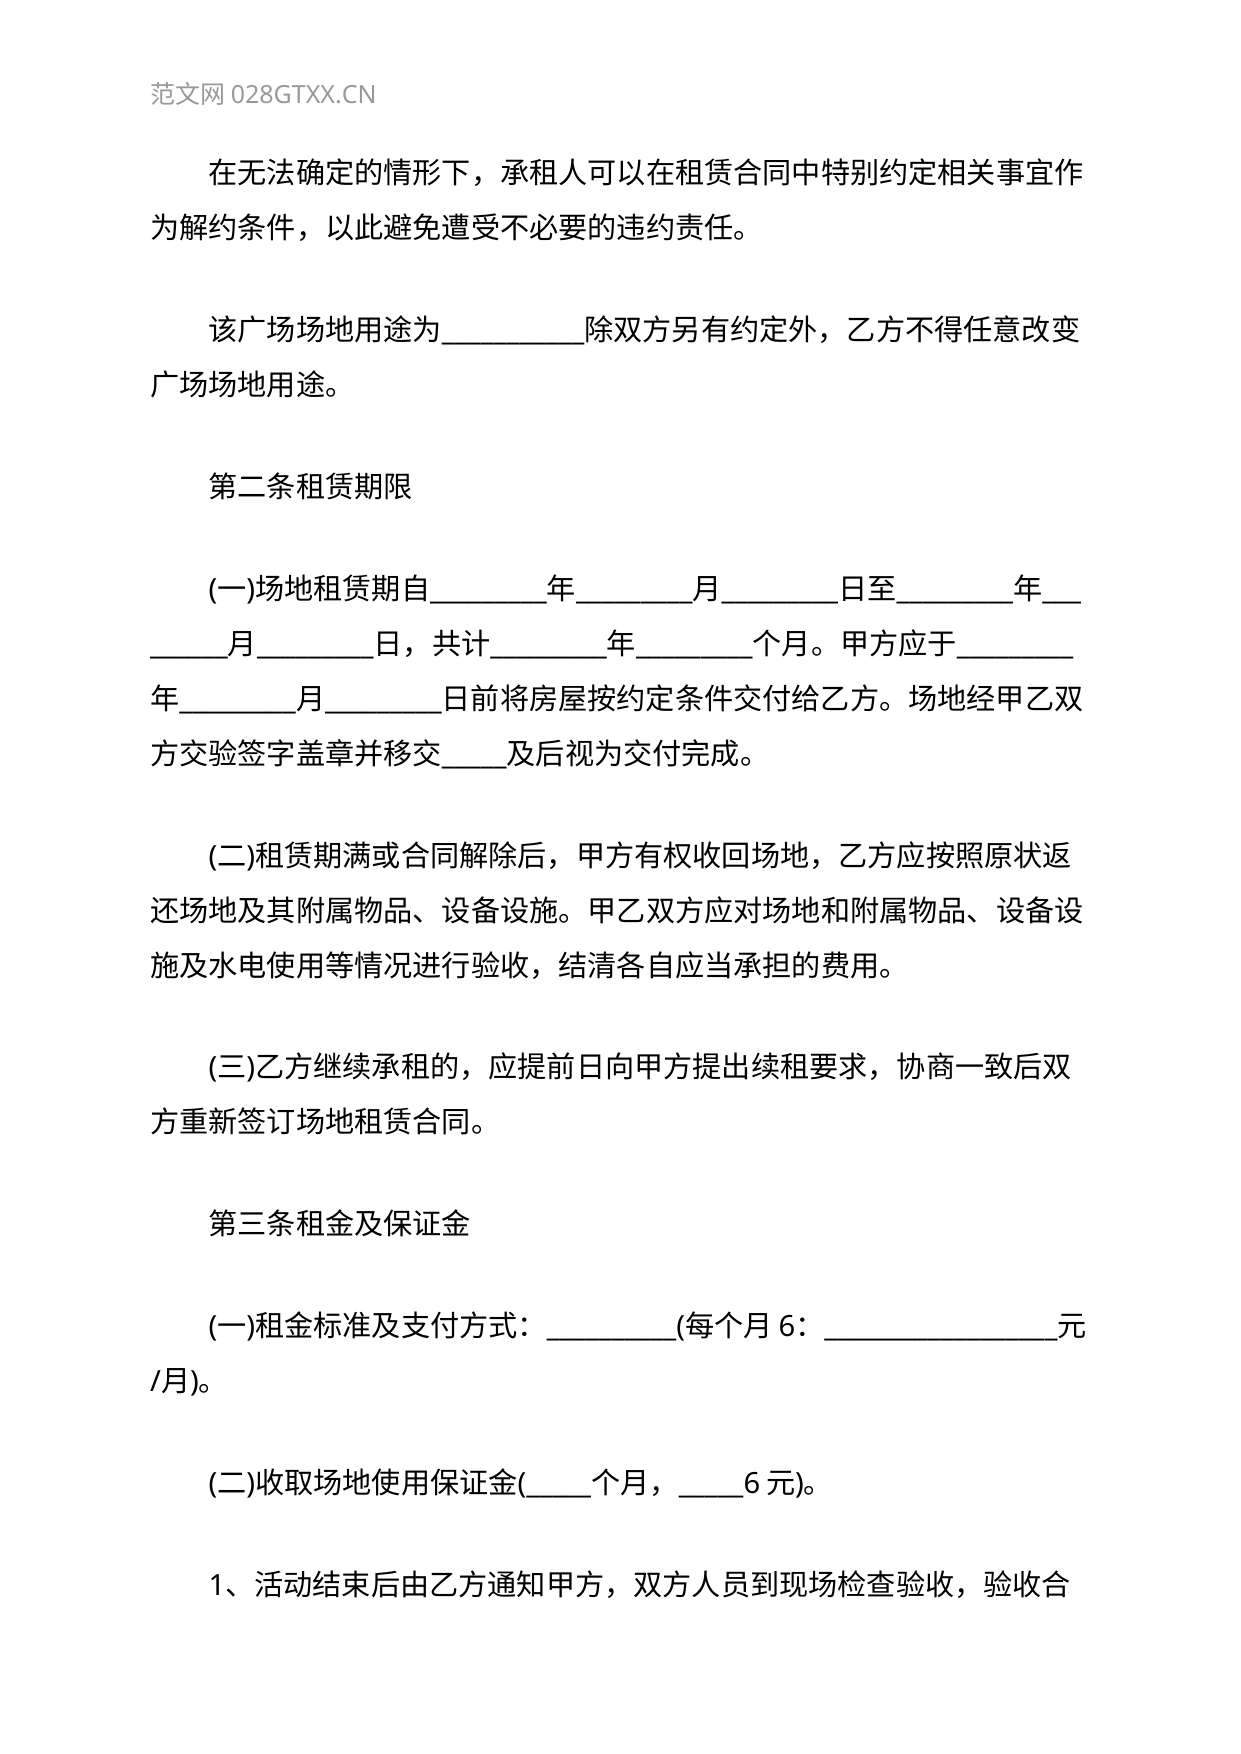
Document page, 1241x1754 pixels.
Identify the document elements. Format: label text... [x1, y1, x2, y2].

text (一)场地租赁期自_________年_________月_________日至_________年_________月_________日，共计_________年_________个月。甲方应于_________年_________月_________日前将房屋按约定条件交付给乙方。场地经甲乙双方交验签字盖章并移交_____及后视为交付完成。 [150, 565, 1090, 773]
text (一)租金标准及支付方式：__________(每个月6：__________________元/月)。 [150, 1302, 1090, 1400]
text 该广场场地用途为___________除双方另有约定外，乙方不得任意改变广场场地用途。 [150, 307, 1090, 404]
text (三)乙方继续承租的，应提前日向甲方提出续租要求，协商一致后双方重新签订场地租赁合同。 [150, 1044, 1090, 1141]
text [150, 1561, 1090, 1604]
text (二)收取场地使用保证金(_____个月，_____6元)。 [150, 1459, 1090, 1502]
text (二)租赁期满或合同解除后，甲方有权收回场地，乙方应按照原状返还场地及其附属物品、设备设施。甲乙双方应对场地和附属物品、设备设施及水电使用等情况进行验收，结清各自应当承担的费用。 [150, 832, 1090, 984]
text 第三条租金及保证金 [150, 1201, 1090, 1243]
text 第二条租赁期限 [150, 463, 1090, 506]
text 在无法确定的情形下，承租人可以在租赁合同中特别约定相关事宜作为解约条件，以此避免遭受不必要的违约责任。 [150, 150, 1090, 247]
